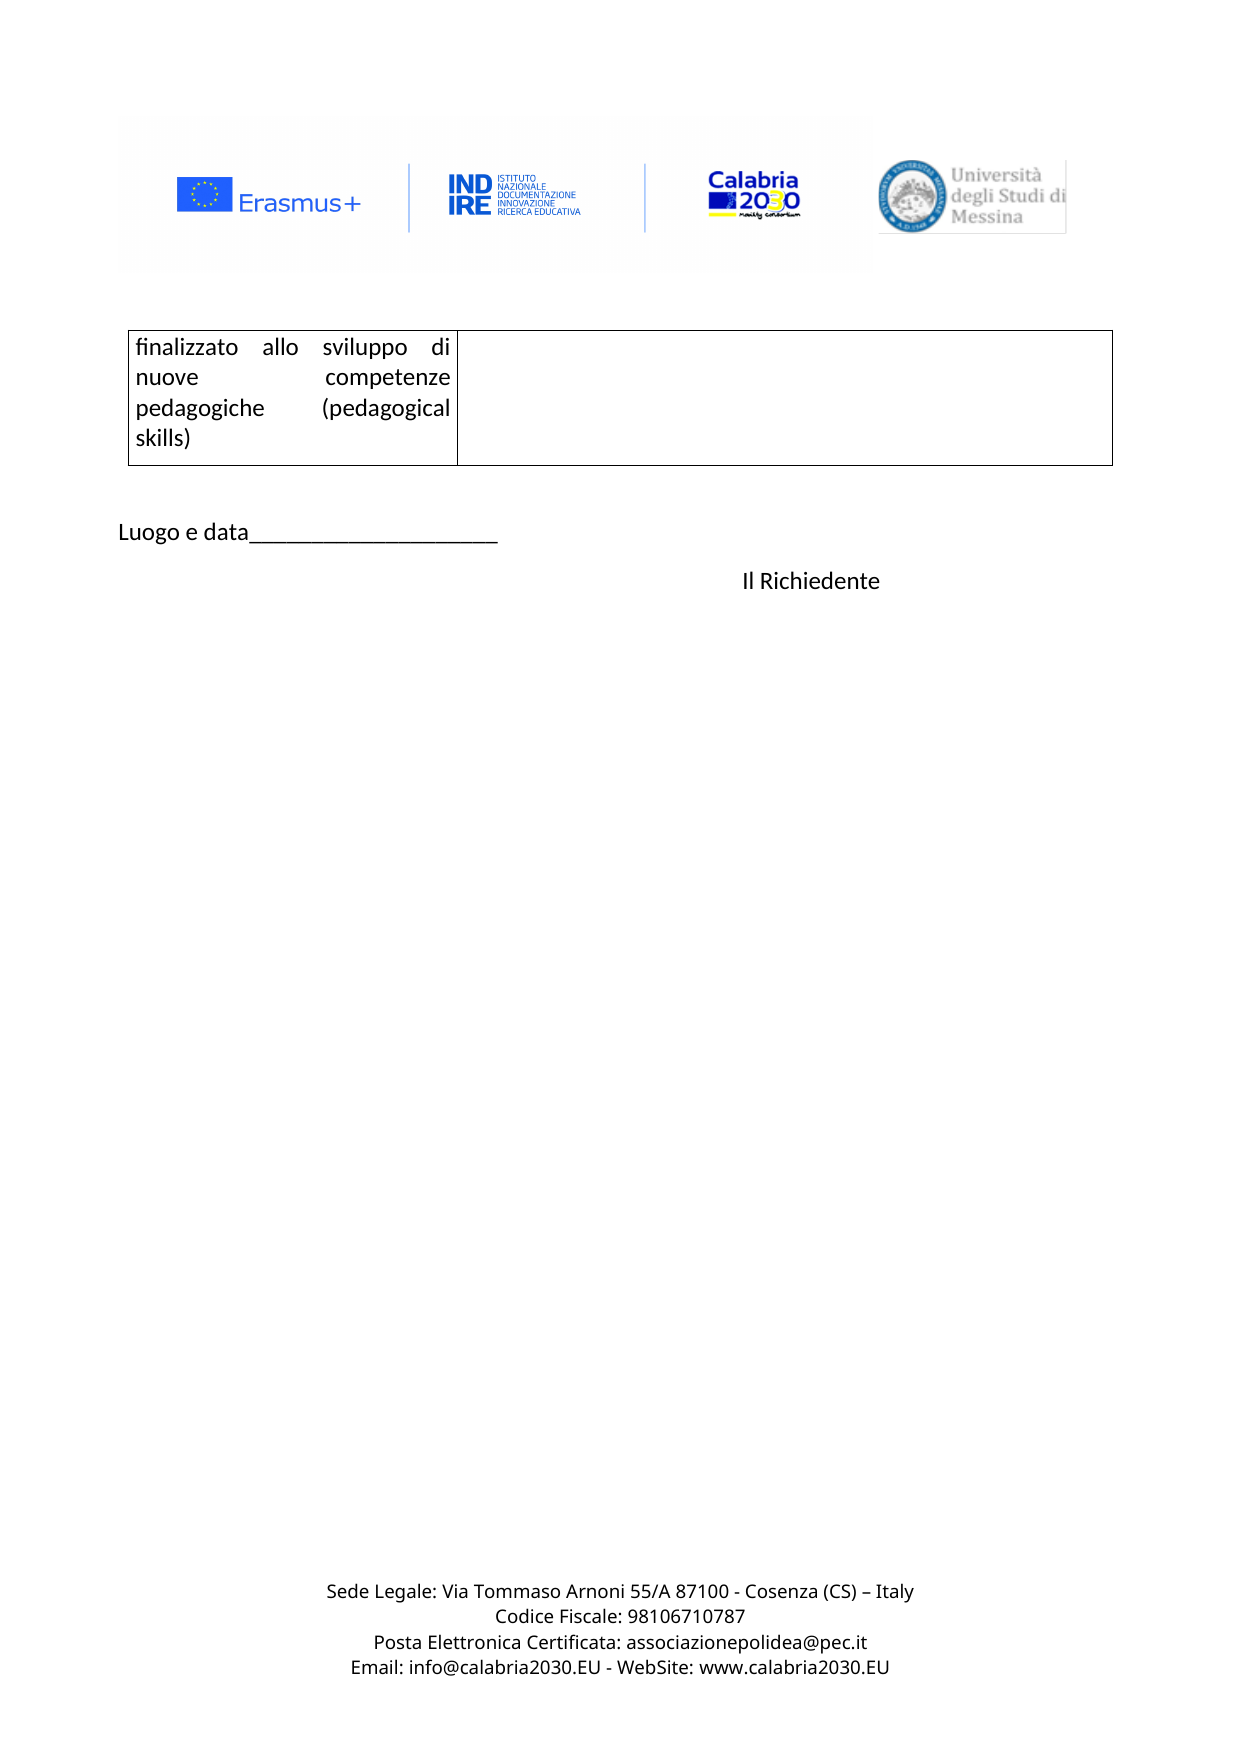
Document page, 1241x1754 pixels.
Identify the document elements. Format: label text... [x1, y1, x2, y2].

table_cell [458, 331, 1112, 465]
text Il Richiedente [118, 565, 1122, 596]
picture [878, 160, 1068, 235]
picture [118, 116, 874, 273]
table_cell Il candidato dimostri che il progetto formativo è finalizzato allo sviluppo di nuove competenze pedagogiche (pedagogical skills) [129, 331, 457, 465]
text Luogo e data____________________ [118, 516, 1122, 546]
